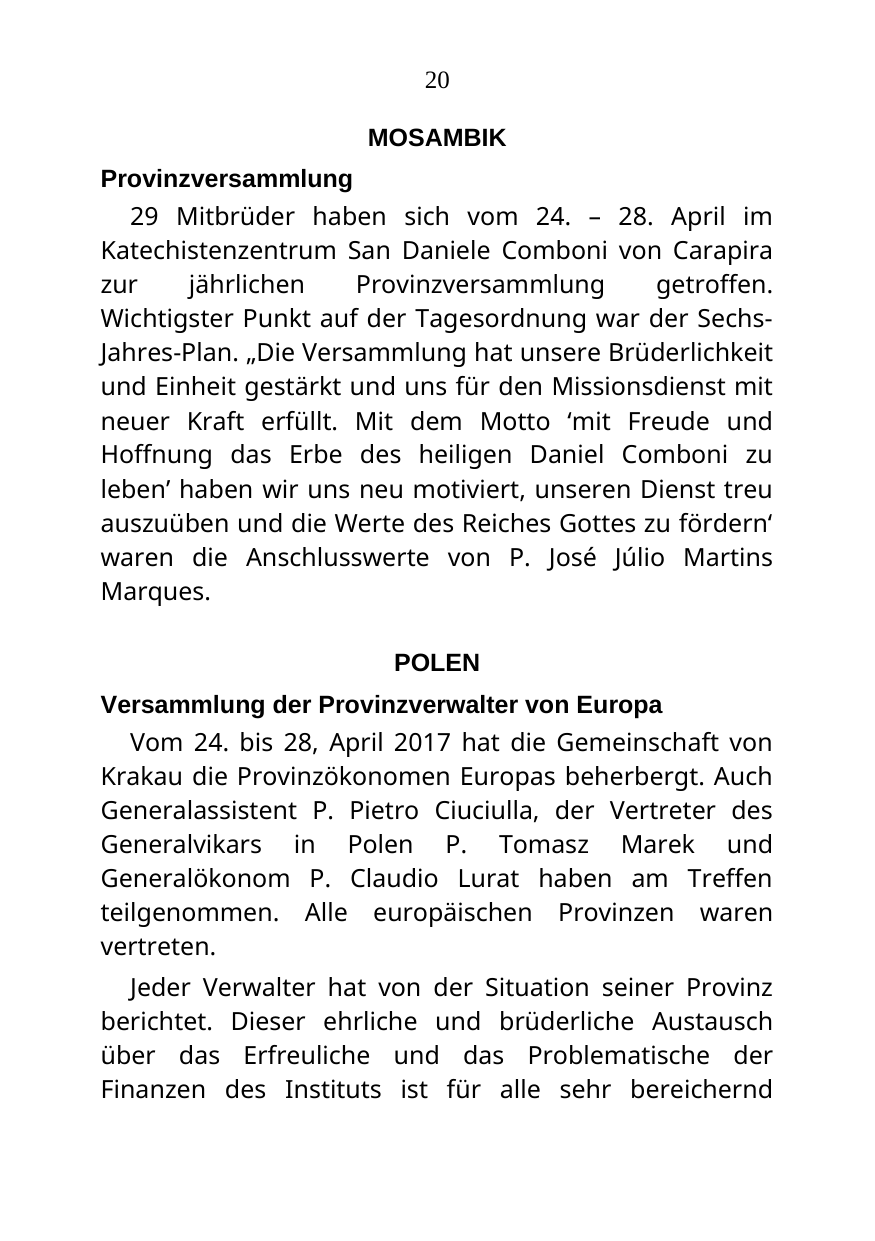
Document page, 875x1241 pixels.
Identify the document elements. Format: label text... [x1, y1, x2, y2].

text Provinzversammlung [100, 164, 774, 192]
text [100, 969, 774, 1106]
text MOSAMBIK [100, 122, 774, 151]
text POLEN [100, 648, 774, 677]
text Vom 24. bis 28, April 2017 hat die Gemeinschaft von Krakau die Provinzökonomen Europas beherbergt. Auch Generalassistent P. Pietro Ciuciulla, der Vertreter des Generalvikars in Polen P. Tomasz Marek und Generalökonom P. Claudio Lurat haben am Treffen teilgenommen. Alle europäischen Provinzen waren vertreten. [100, 725, 774, 963]
text Versammlung der Provinzverwalter von Europa [100, 690, 774, 718]
text 29 Mitbrüder haben sich vom 24. – 28. April im Katechistenzentrum San Daniele Comboni von Carapira zur jährlichen Provinzversammlung getroffen. Wichtigster Punkt auf der Tagesordnung war der Sechs-Jahres-Plan. „Die Versammlung hat unsere Brüderlichkeit und Einheit gestärkt und uns für den Missionsdienst mit neuer Kraft erfüllt. Mit dem Motto ‘mit Freude und Hoffnung das Erbe des heiligen Daniel Comboni zu leben’ haben wir uns neu motiviert, unseren Dienst treu auszuüben und die Werte des Reiches Gottes zu fördern‘ waren die Anschlusswerte von P. José Júlio Martins Marques. [100, 199, 774, 607]
